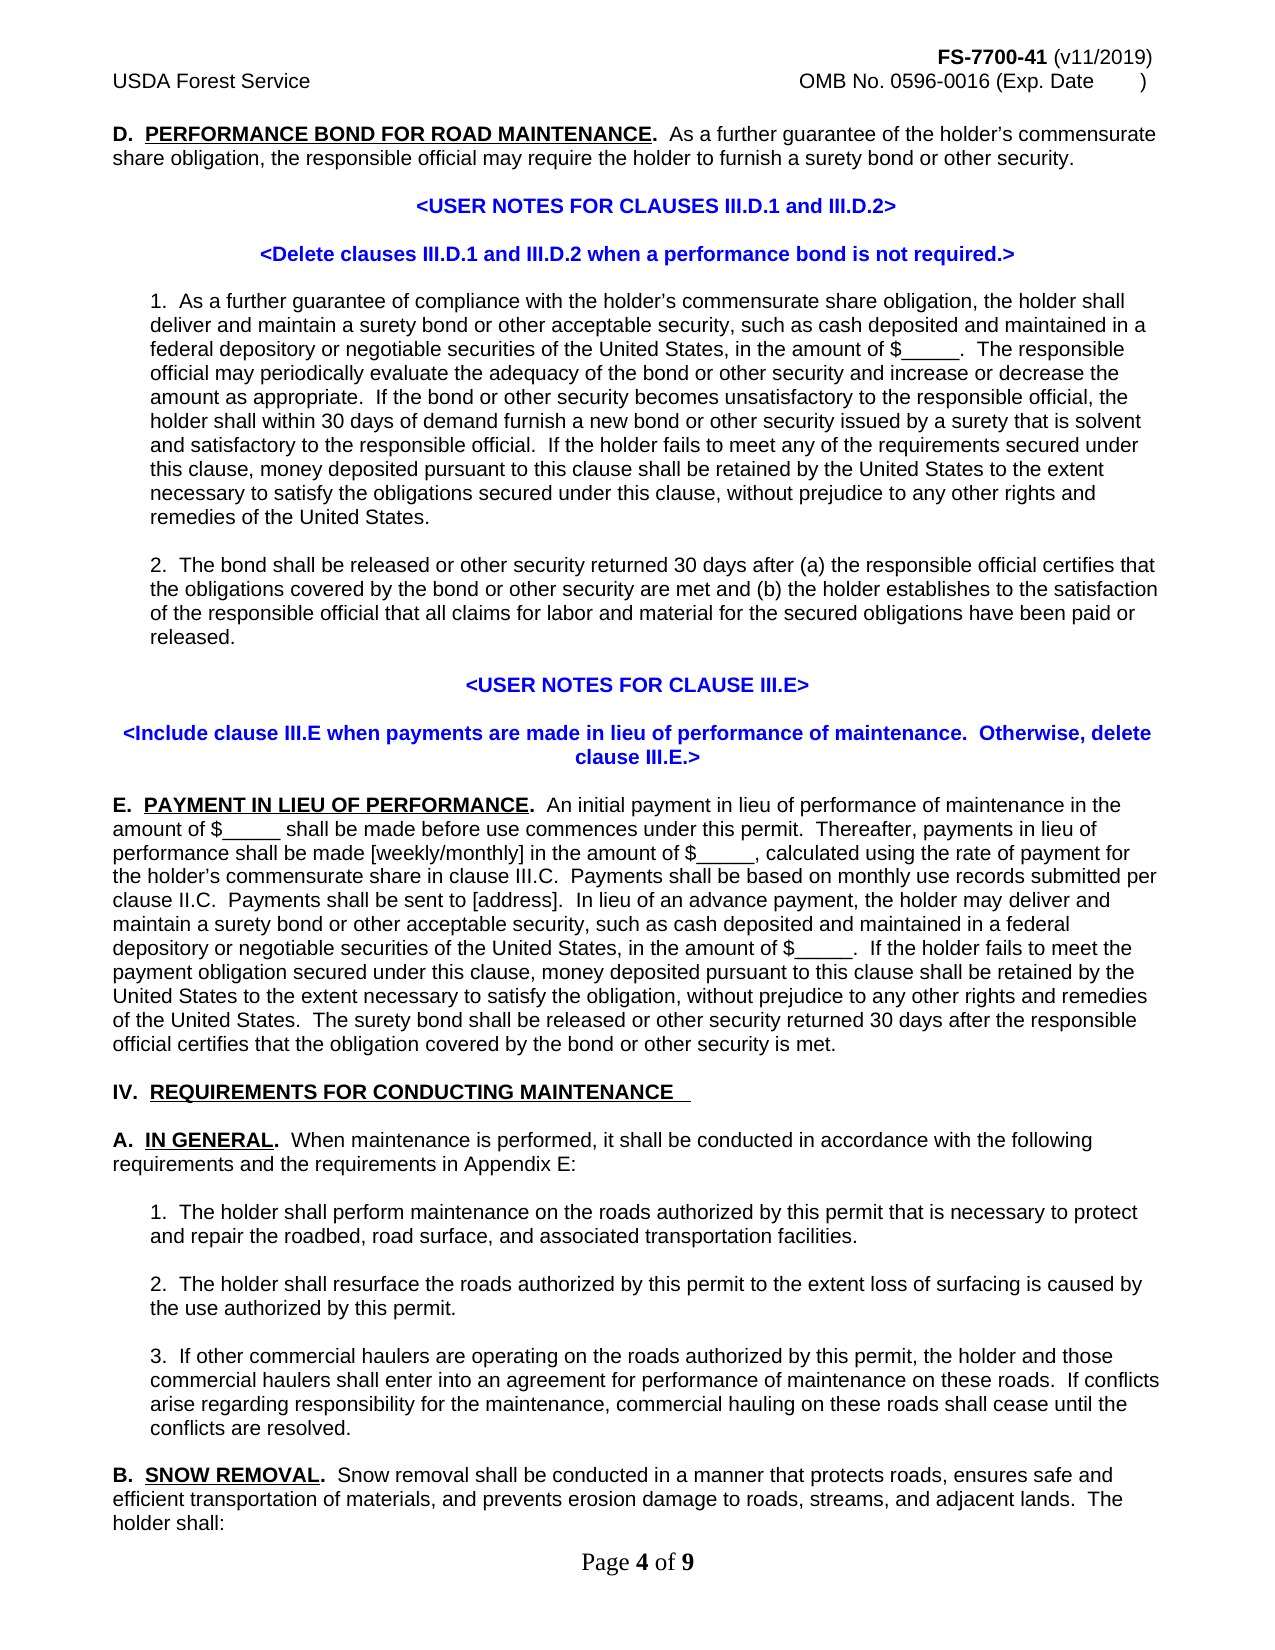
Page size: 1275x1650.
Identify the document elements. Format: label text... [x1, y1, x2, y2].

text D. PERFORMANCE BOND FOR ROAD MAINTENANCE. As a further guarantee of the holder’s commensurate share obligation, the responsible official may require the holder to furnish a surety bond or other security. [112, 122, 1162, 169]
text B. SNOW REMOVAL. Snow removal shall be conducted in a manner that protects roads, ensures safe and efficient transportation of materials, and prevents erosion damage to roads, streams, and adjacent lands. The holder shall: [112, 1463, 1162, 1535]
text 1. The holder shall perform maintenance on the roads authorized by this permit that is necessary to protect and repair the roadbed, road surface, and associated transportation facilities. [150, 1200, 1162, 1248]
text IV. REQUIREMENTS FOR CONDUCTING MAINTENANCE [112, 1080, 1162, 1104]
text E. PAYMENT IN LIEU OF PERFORMANCE. An initial payment in lieu of performance of maintenance in the amount of $_____ shall be made before use commences under this permit. Thereafter, payments in lieu of performance shall be made [weekly/monthly] in the amount of $_____, calculated using the rate of payment for the holder’s commensurate share in clause III.C. Payments shall be based on monthly use records submitted per clause II.C. Payments shall be sent to [address]. In lieu of an advance payment, the holder may deliver and maintain a surety bond or other acceptable security, such as cash deposited and maintained in a federal depository or negotiable securities of the United States, in the amount of $_____. If the holder fails to meet the payment obligation secured under this clause, money deposited pursuant to this clause shall be retained by the to the extent necessary to satisfy the obligation, without prejudice to any other rights and remedies of the . The surety bond shall be released or other security returned 30 days after the responsible official certifies that the obligation covered by the bond or other security is met. [112, 792, 1162, 1056]
text <USER NOTES FOR CLAUSE III.E> [112, 673, 1162, 697]
text 3. If other commercial haulers are operating on the roads authorized by this permit, the holder and those commercial haulers shall enter into an agreement for performance of maintenance on these roads. If conflicts arise regarding responsibility for the maintenance, commercial hauling on these roads shall cease until the conflicts are resolved. [150, 1343, 1162, 1439]
text 2. The holder shall resurface the roads authorized by this permit to the extent loss of surfacing is caused by the use authorized by this permit. [150, 1272, 1162, 1319]
text <USER NOTES FOR CLAUSES III.D.1 and III.D.2> [150, 193, 1162, 217]
text 2. The bond shall be released or other security returned 30 days after (a) the responsible official certifies that the obligations covered by the bond or other security are met and (b) the holder establishes to the satisfaction of the responsible official that all claims for labor and material for the secured obligations have been paid or released. [150, 553, 1162, 649]
text 1. As a further guarantee of compliance with the holder’s commensurate share obligation, the holder shall deliver and maintain a surety bond or other acceptable security, such as cash deposited and maintained in a federal depository or negotiable securities of the United States, in the amount of $_____. The responsible official may periodically evaluate the adequacy of the bond or other security and increase or decrease the amount as appropriate. If the bond or other security becomes unsatisfactory to the responsible official, the holder shall within 30 days of demand furnish a new bond or other security issued by a surety that is solvent and satisfactory to the responsible official. If the holder fails to meet any of the requirements secured under this clause, money deposited pursuant to this clause shall be retained by the to the extent necessary to satisfy the obligations secured under this clause, without prejudice to any other rights and remedies of the . [150, 289, 1162, 529]
text <Delete clauses III.D.1 and III.D.2 when a performance bond is not required.> [112, 241, 1162, 265]
text A. IN GENERAL. When maintenance is performed, it shall be conducted in accordance with the following requirements and the requirements in Appendix E: [112, 1128, 1162, 1176]
text <Include clause III.E when payments are made in lieu of performance of maintenance. Otherwise, delete clause III.E.> [112, 721, 1162, 768]
